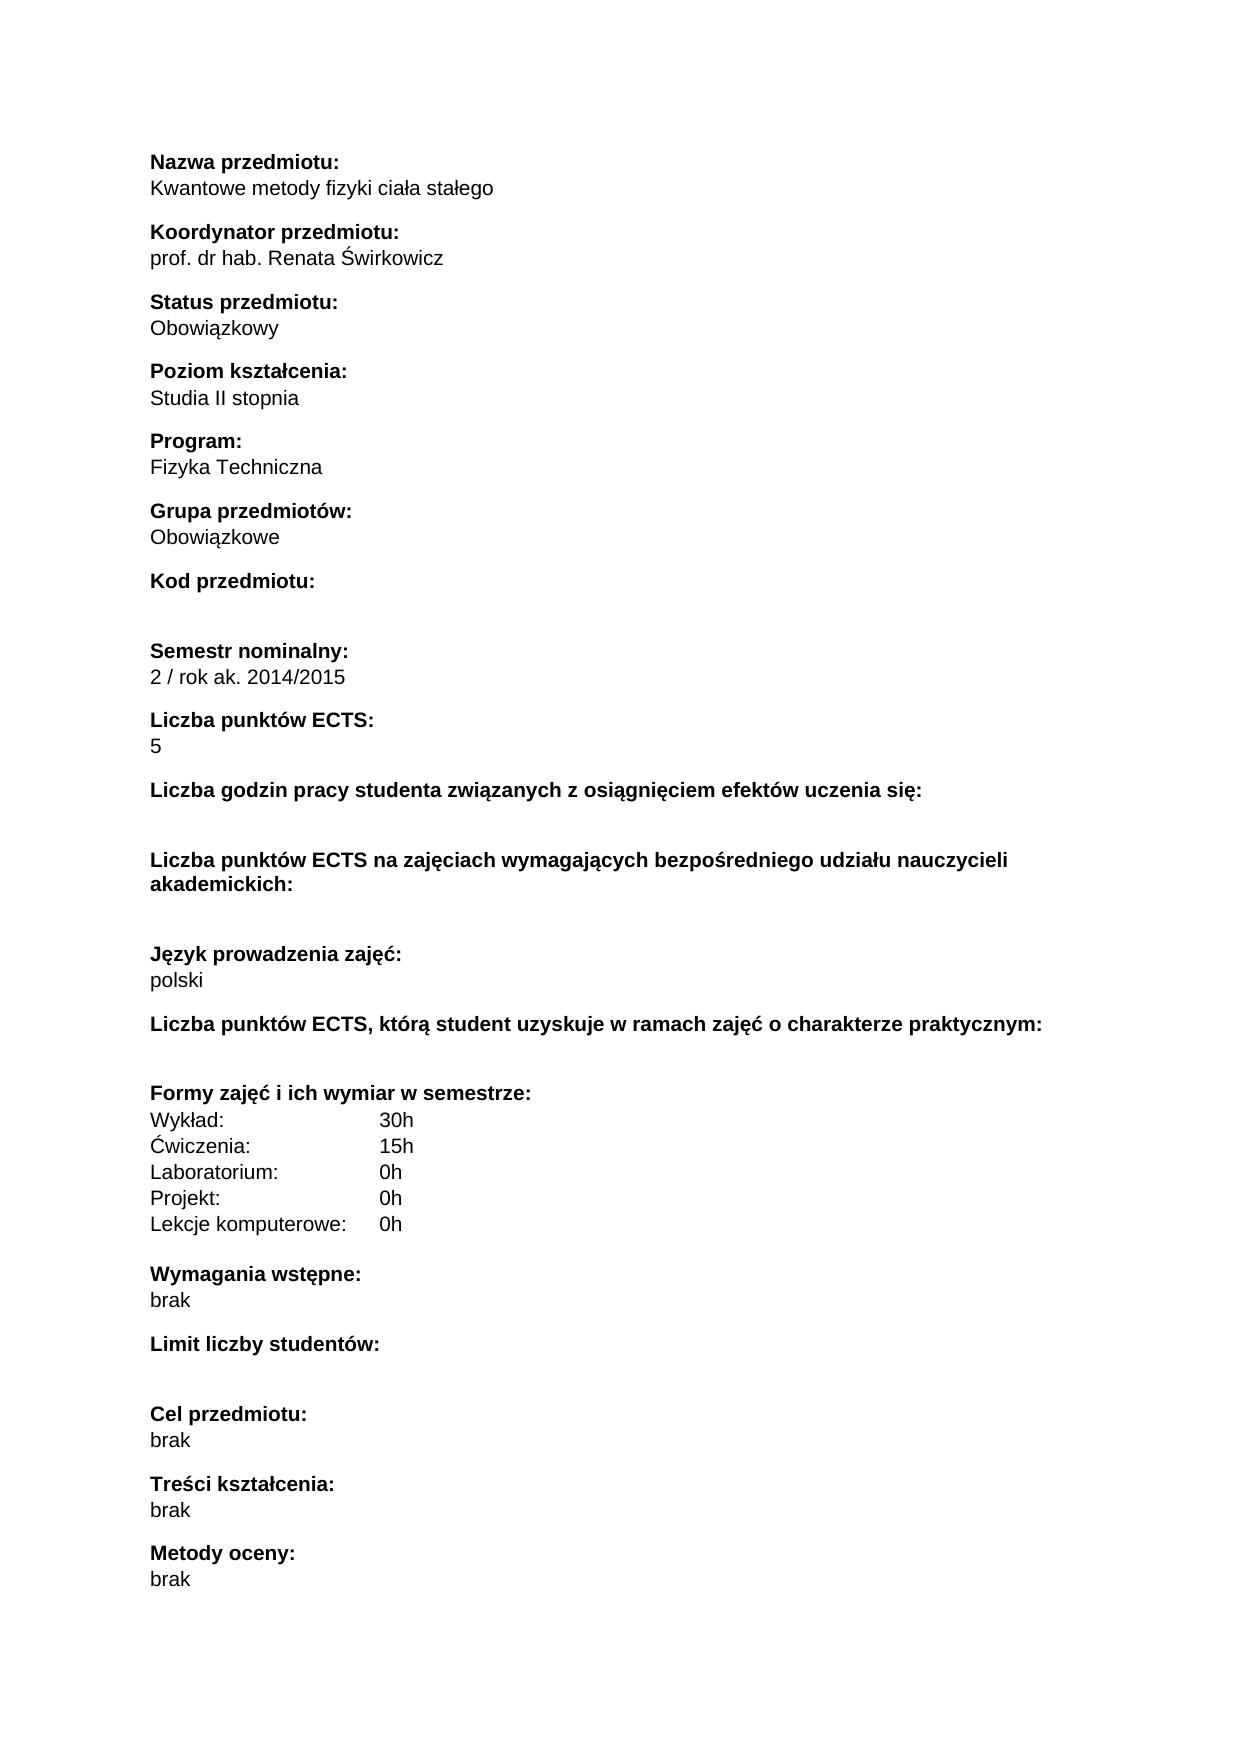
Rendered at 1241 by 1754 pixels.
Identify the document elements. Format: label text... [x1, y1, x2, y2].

table_cell 0h [369, 1158, 597, 1184]
text Liczba punktów ECTS: [150, 708, 1090, 732]
text Semestr nominalny: [150, 638, 1090, 662]
text Limit liczby studentów: [150, 1332, 1090, 1356]
table_cell 0h [369, 1184, 597, 1210]
text Wymagania wstępne: [150, 1262, 1090, 1286]
text prof. dr hab. Renata Świrkowicz [150, 246, 1090, 270]
text brak [150, 1288, 1090, 1312]
text Język prowadzenia zajęć: [150, 942, 1090, 966]
table_header 30h [369, 1108, 597, 1132]
text 5 [150, 734, 1090, 758]
text Liczba punktów ECTS, którą student uzyskuje w ramach zajęć o charakterze praktycznym: [150, 1011, 1090, 1035]
text Cel przedmiotu: [150, 1402, 1090, 1426]
text Fizyka Techniczna [150, 455, 1090, 479]
text Program: [150, 429, 1090, 453]
text brak [150, 1497, 1090, 1521]
text 2 / rok ak. 2014/2015 [150, 664, 1090, 688]
text Formy zajęć i ich wymiar w semestrze: [150, 1081, 1090, 1105]
text Nazwa przedmiotu: [150, 150, 1090, 174]
table_header Wykład: [140, 1108, 367, 1132]
text Grupa przedmiotów: [150, 499, 1090, 523]
table_cell Projekt: [140, 1186, 367, 1210]
text Kod przedmiotu: [150, 569, 1090, 593]
table_cell Laboratorium: [140, 1160, 367, 1184]
table_cell 15h [369, 1132, 597, 1158]
text Metody oceny: [150, 1541, 1090, 1565]
text brak [150, 1567, 1090, 1591]
table_cell Ćwiczenia: [140, 1134, 367, 1158]
table_cell 0h [369, 1210, 597, 1236]
text Treści kształcenia: [150, 1471, 1090, 1495]
text Obowiązkowe [150, 525, 1090, 549]
text Studia II stopnia [150, 385, 1090, 409]
text Obowiązkowy [150, 316, 1090, 339]
text Kwantowe metody fizyki ciała stałego [150, 176, 1090, 200]
table_cell Lekcje komputerowe: [140, 1212, 367, 1236]
text Status przedmiotu: [150, 289, 1090, 313]
text Liczba punktów ECTS na zajęciach wymagających bezpośredniego udziału nauczycieli akademickich: [150, 848, 1090, 896]
text Liczba godzin pracy studenta związanych z osiągnięciem efektów uczenia się: [150, 778, 1090, 802]
text Koordynator przedmiotu: [150, 220, 1090, 244]
text Poziom kształcenia: [150, 359, 1090, 383]
text polski [150, 968, 1090, 992]
text brak [150, 1428, 1090, 1452]
